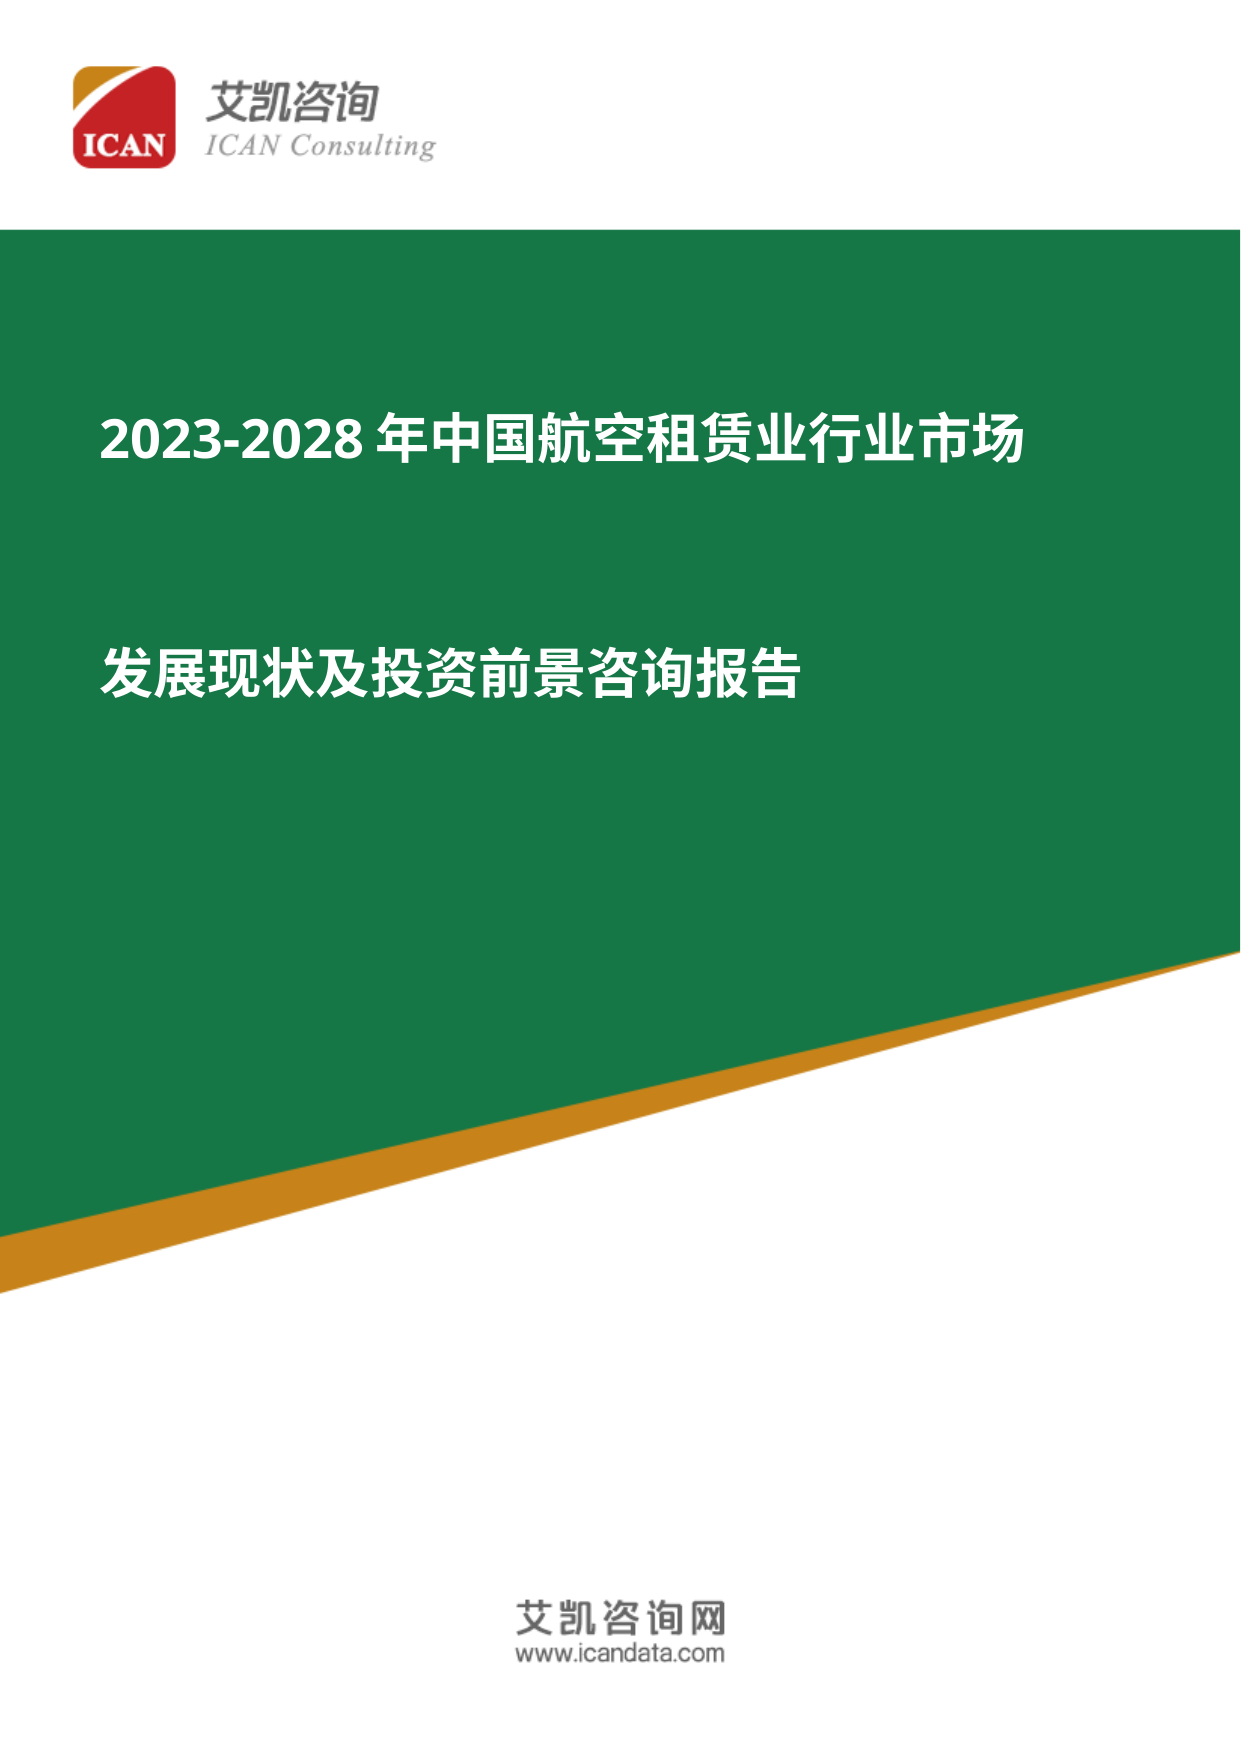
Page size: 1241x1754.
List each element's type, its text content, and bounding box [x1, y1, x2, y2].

subtitle 2023-2028年中国航空租赁业行业市场发展现状及投资前景咨询报告 [99, 386, 1053, 718]
picture [0, 5, 1241, 1754]
